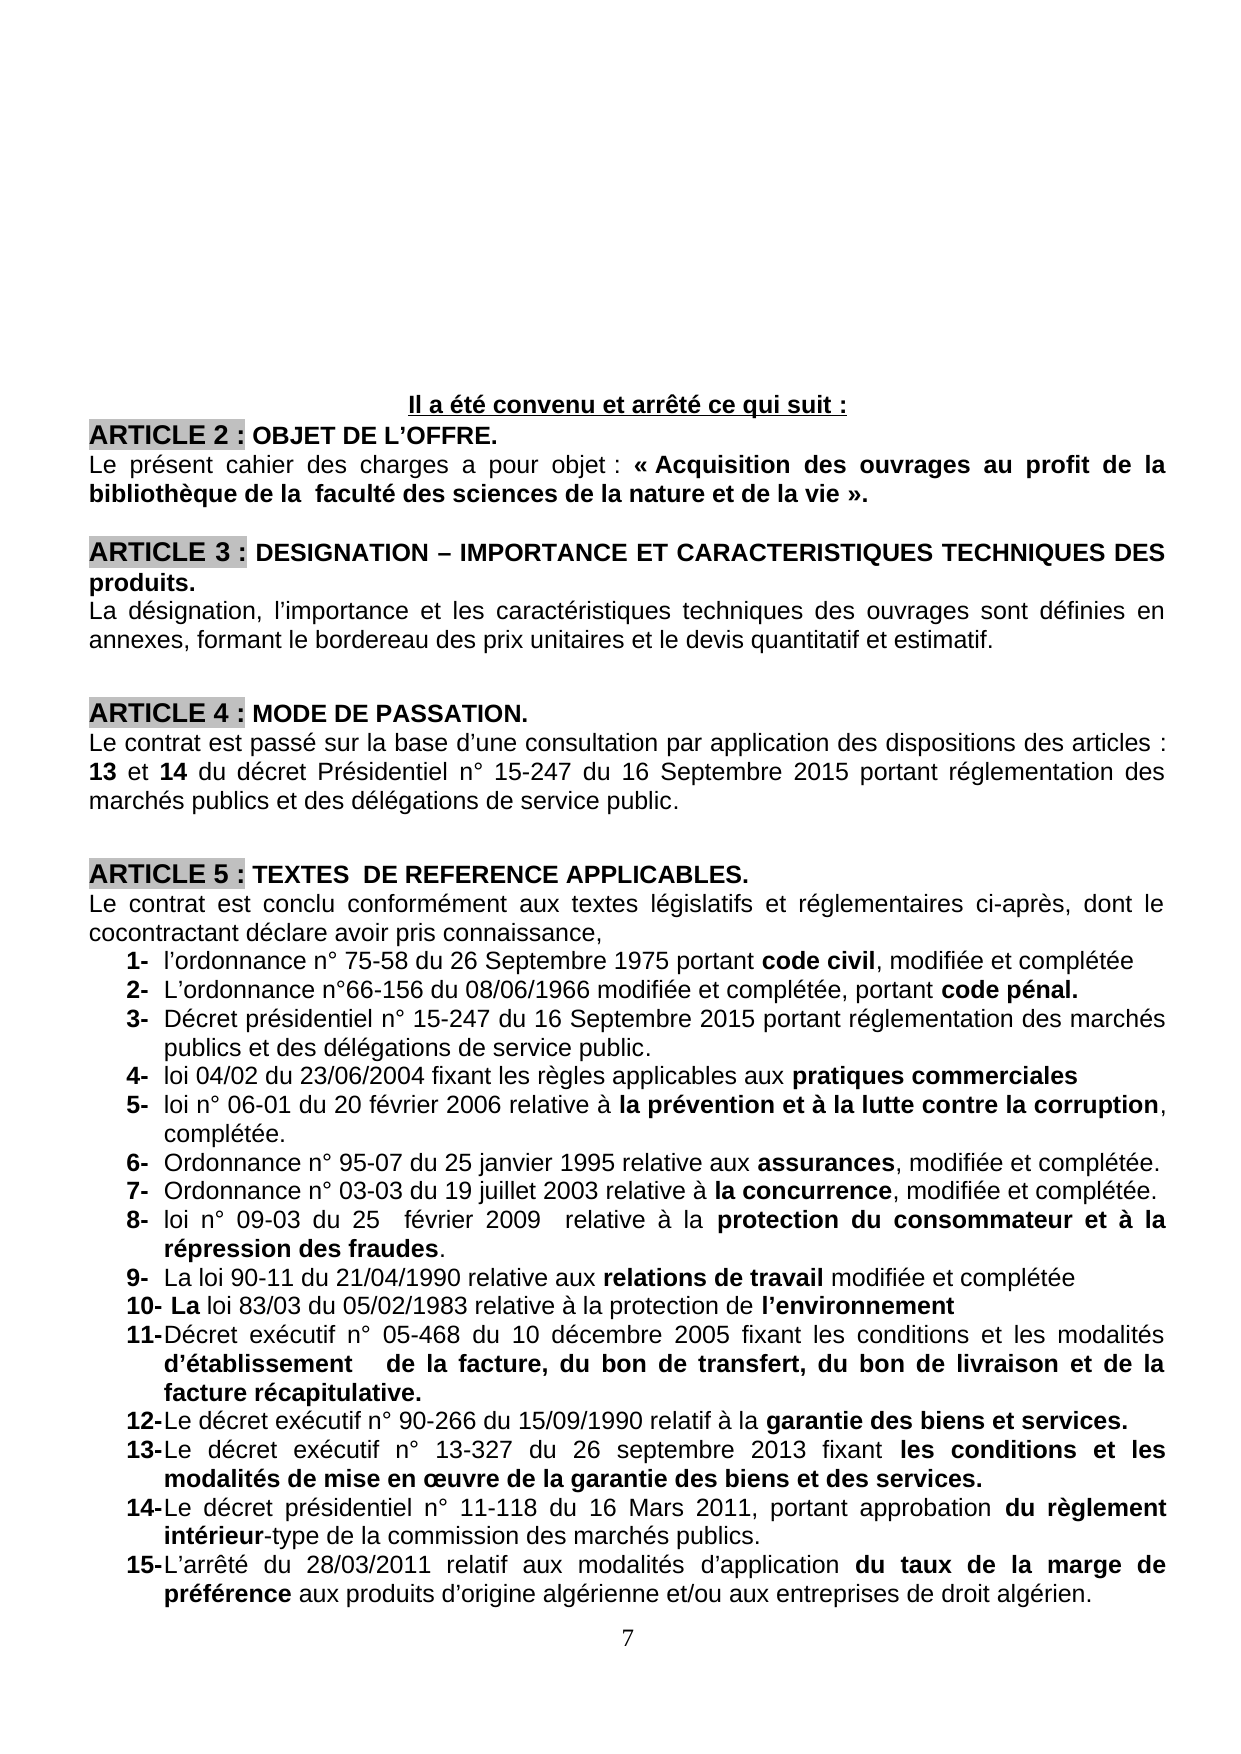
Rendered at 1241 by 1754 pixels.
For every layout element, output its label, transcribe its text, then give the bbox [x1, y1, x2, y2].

list La loi 83/03 du 05/02/1983 relative à la protection de l’environnement [126, 1291, 1167, 1320]
text Il a été convenu et arrêté ce qui suit : [89, 390, 1167, 419]
list Ordonnance n° 95-07 du 25 janvier 1995 relative aux assurances, modifiée et complétée. [126, 1148, 1167, 1176]
list Le décret exécutif n° 90-266 du 15/09/1990 relatif à la garantie des biens et services. [126, 1406, 1167, 1435]
list La loi 90-11 du 21/04/1990 relative aux relations de travail modifiée et complétée [126, 1263, 1167, 1291]
text ARTICLE 4 : MODE DE PASSATION. [245, 697, 1167, 728]
text Le présent cahier des charges a pour objet : « Acquisition des ouvrages au profit de la bibliothèque de la faculté des sciences de la nature et de la vie ». [89, 450, 1167, 508]
list Ordonnance n° 03-03 du 19 juillet 2003 relative à la concurrence, modifiée et complétée. [126, 1176, 1167, 1205]
list loi n° 09-03 du 25 février 2009 relative à la protection du consommateur et à la répression des fraudes. [126, 1205, 1167, 1263]
list L’arrêté du 28/03/2011 relatif aux modalités d’application du taux de la marge de préférence aux produits d’origine algérienne et/ou aux entreprises de droit algérien. [126, 1550, 1167, 1608]
list Le décret présidentiel n° 11-118 du 16 Mars 2011, portant approbation du règlement intérieur-type de la commission des marchés publics. [126, 1493, 1167, 1550]
list loi 04/02 du 23/06/2004 fixant les règles applicables aux pratiques commerciales [126, 1061, 1167, 1090]
list loi n° 06-01 du 20 février 2006 relative à la prévention et à la lutte contre la corruption, complétée. [126, 1090, 1167, 1148]
list Décret présidentiel n° 15-247 du 16 Septembre 2015 portant réglementation des marchés publics et des délégations de service public. [126, 1004, 1167, 1061]
list L’ordonnance n°66-156 du 08/06/1966 modifiée et complétée, portant code pénal. [126, 975, 1167, 1004]
text ARTICLE 5 : TEXTES DE REFERENCE APPLICABLES. [245, 858, 1167, 889]
list Le décret exécutif n° 13-327 du 26 septembre 2013 fixant les conditions et les modalités de mise en œuvre de la garantie des biens et des services. [126, 1435, 1167, 1493]
text Le contrat est conclu conformément aux textes législatifs et réglementaires ci-après, dont le cocontractant déclare avoir pris connaissance, [89, 889, 1167, 946]
text ARTICLE 2 : OBJET DE L’OFFRE. [245, 419, 1167, 450]
text ARTICLE 3 : DESIGNATION – IMPORTANCE ET CARACTERISTIQUES TECHNIQUES DES produits. [89, 536, 1167, 596]
text Le contrat est passé sur la base d’une consultation par application des dispositions des articles : 13 et 14 du décret Présidentiel n° 15-247 du 16 Septembre 2015 portant réglementation des marchés publics et des délégations de service public. [89, 728, 1167, 814]
text La désignation, l’importance et les caractéristiques techniques des ouvrages sont définies en annexes, formant le bordereau des prix unitaires et le devis quantitatif et estimatif. [89, 596, 1167, 654]
list Décret exécutif n° 05-468 du 10 décembre 2005 fixant les conditions et les modalités d’établissement de la facture, du bon de transfert, du bon de livraison et de la facture récapitulative. [126, 1320, 1167, 1406]
list l’ordonnance n° 75-58 du 26 Septembre 1975 portant code civil, modifiée et complétée [126, 946, 1167, 975]
